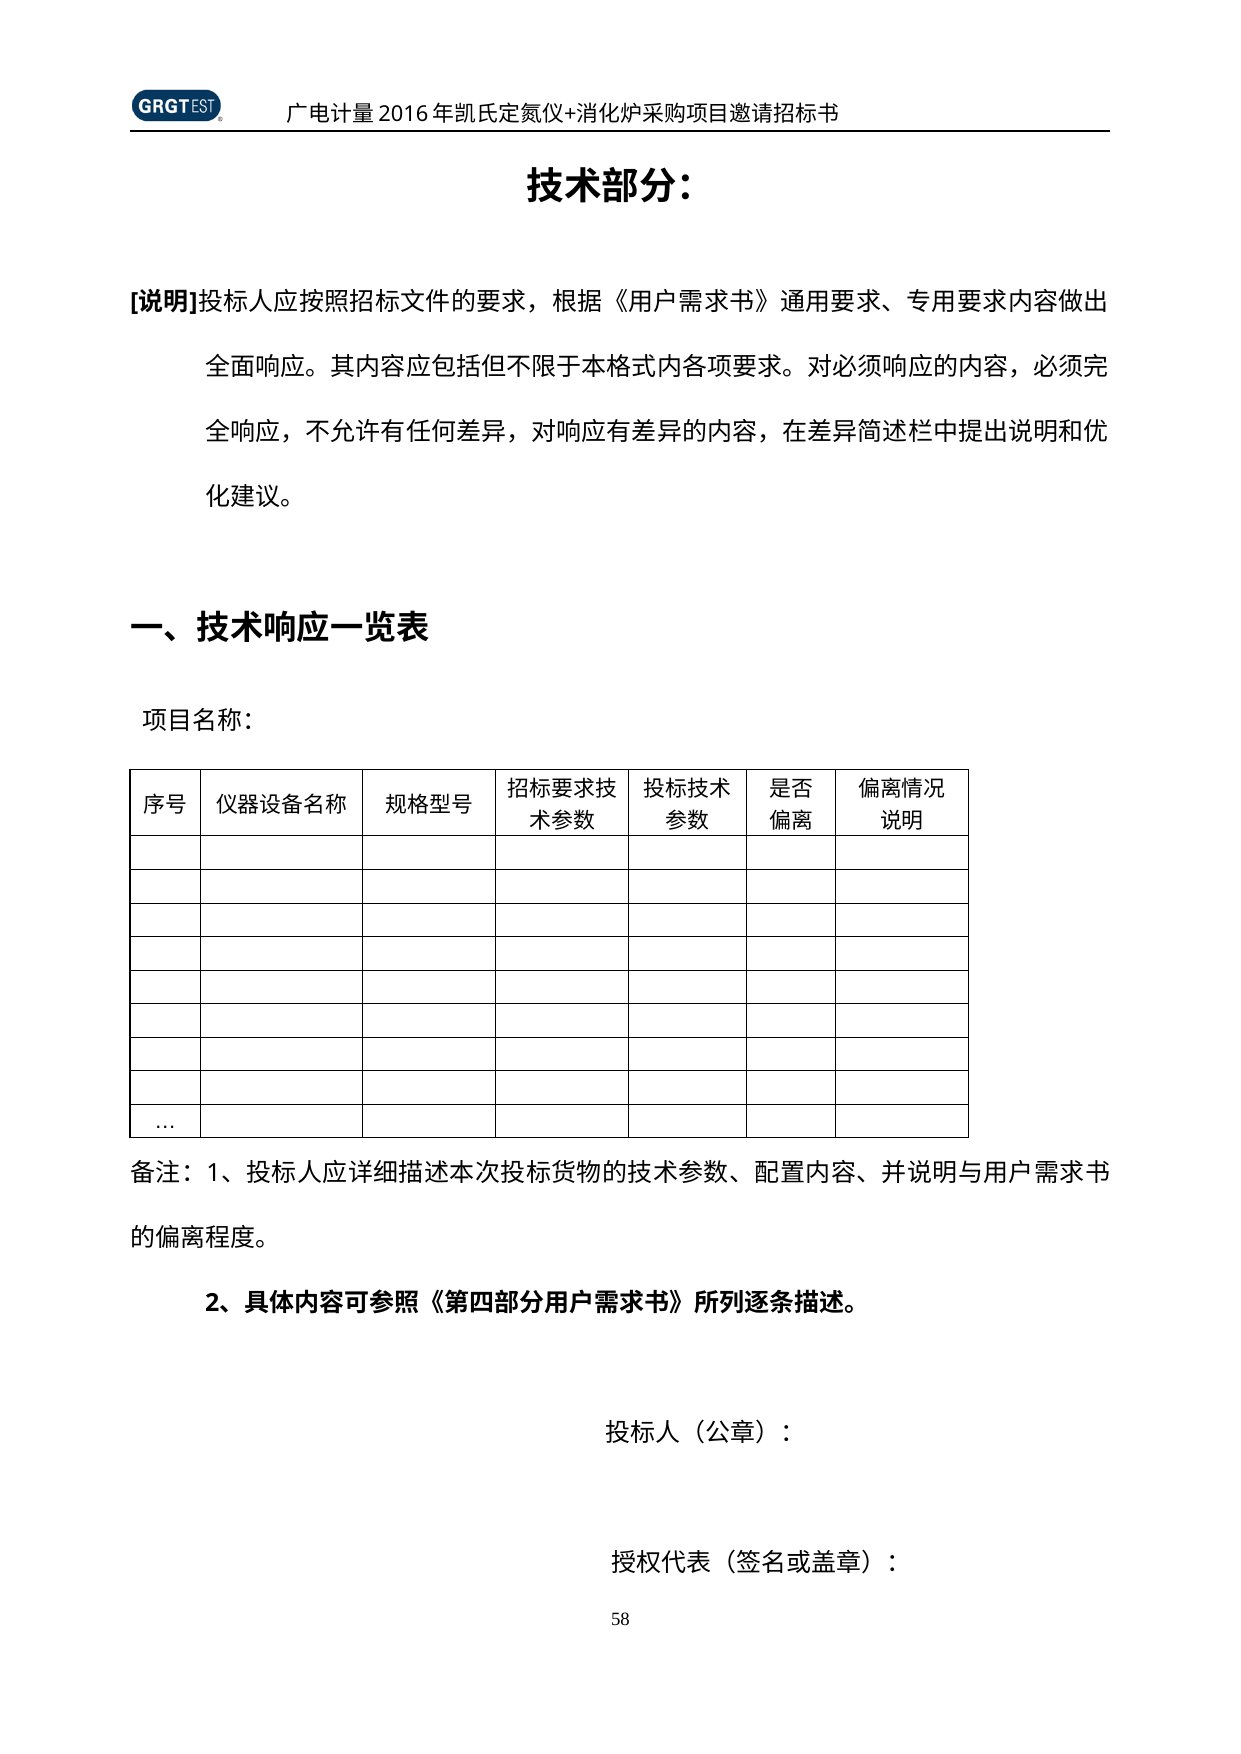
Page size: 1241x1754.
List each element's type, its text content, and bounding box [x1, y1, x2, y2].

table_cell [836, 1071, 968, 1104]
subtitle 技术部分： [130, 151, 1110, 216]
table_cell [747, 870, 835, 902]
text 2、具体内容可参照《第四部分用户需求书》所列逐条描述。 [205, 1268, 1110, 1333]
table_cell [496, 937, 628, 969]
table_cell [201, 971, 362, 1003]
table_cell [131, 971, 200, 1003]
table_cell [836, 937, 968, 969]
table_cell [629, 937, 746, 969]
table_cell [496, 870, 628, 902]
table_cell [131, 836, 200, 869]
text 投标人（公章）： [130, 1398, 1110, 1463]
table_cell [201, 1105, 362, 1137]
table_cell [363, 1071, 495, 1104]
table_cell [836, 1038, 968, 1070]
table_cell [629, 1004, 746, 1037]
table_cell [131, 870, 200, 902]
table_cell [496, 971, 628, 1003]
table_cell [131, 937, 200, 969]
table_cell [747, 904, 835, 936]
table_cell [363, 1004, 495, 1037]
table_cell [131, 1071, 200, 1104]
table_cell [496, 836, 628, 869]
text 授权代表（签名或盖章）： [130, 1528, 1110, 1593]
table_cell [836, 904, 968, 936]
table_cell [201, 1004, 362, 1037]
table_cell [201, 870, 362, 902]
table_cell [747, 1004, 835, 1037]
table_header 序号 [131, 770, 200, 835]
table_cell [363, 836, 495, 869]
table_cell [836, 971, 968, 1003]
table_cell [363, 937, 495, 969]
table_cell [363, 1105, 495, 1137]
table_cell [496, 904, 628, 936]
table_cell [629, 1105, 746, 1137]
table_cell [131, 1038, 200, 1070]
text [说明]投标人应按照招标文件的要求，根据《用户需求书》通用要求、专用要求内容做出全面响应。其内容应包括但不限于本格式内各项要求。对必须响应的内容，必须完全响应，不允许有任何差异，对响应有差异的内容，在差异简述栏中提出说明和优化建议。 [130, 267, 1110, 527]
table_cell [629, 870, 746, 902]
table_cell [131, 1004, 200, 1037]
table_cell [836, 836, 968, 869]
table_cell [363, 870, 495, 902]
table_header 规格型号 [363, 770, 495, 835]
table_header 招标要求技术参数 [496, 770, 628, 835]
table_cell [629, 1038, 746, 1070]
table_header 是否 偏离 [747, 770, 835, 835]
table_cell [363, 904, 495, 936]
table_cell [836, 870, 968, 902]
table_cell [747, 971, 835, 1003]
table_cell [363, 1038, 495, 1070]
text 项目名称： [130, 686, 1110, 751]
table_cell [747, 1038, 835, 1070]
table_cell [496, 1105, 628, 1137]
table_cell [201, 937, 362, 969]
table_cell [201, 1071, 362, 1104]
subtitle 一、技术响应一览表 [130, 592, 1110, 657]
picture [129, 88, 224, 122]
table_cell [836, 1105, 968, 1137]
table_cell [201, 836, 362, 869]
table_cell [629, 836, 746, 869]
table_cell [131, 904, 200, 936]
table_cell [496, 1038, 628, 1070]
table_cell [836, 1004, 968, 1037]
table_cell [201, 904, 362, 936]
table_header 偏离情况 说明 [836, 770, 968, 835]
table_cell [363, 971, 495, 1003]
table_cell [496, 1004, 628, 1037]
table_cell [629, 971, 746, 1003]
table_cell [496, 1071, 628, 1104]
table_cell [747, 1105, 835, 1137]
table_cell [747, 836, 835, 869]
table_cell [747, 1071, 835, 1104]
table_header 投标技术参数 [629, 770, 746, 835]
text 备注：1、投标人应详细描述本次投标货物的技术参数、配置内容、并说明与用户需求书的偏离程度。 [130, 1138, 1110, 1268]
table_cell [629, 904, 746, 936]
table_cell [747, 937, 835, 969]
table_header 仪器设备名称 [201, 770, 362, 835]
table_cell … [131, 1105, 200, 1137]
table_cell [201, 1038, 362, 1070]
table_cell [629, 1071, 746, 1104]
